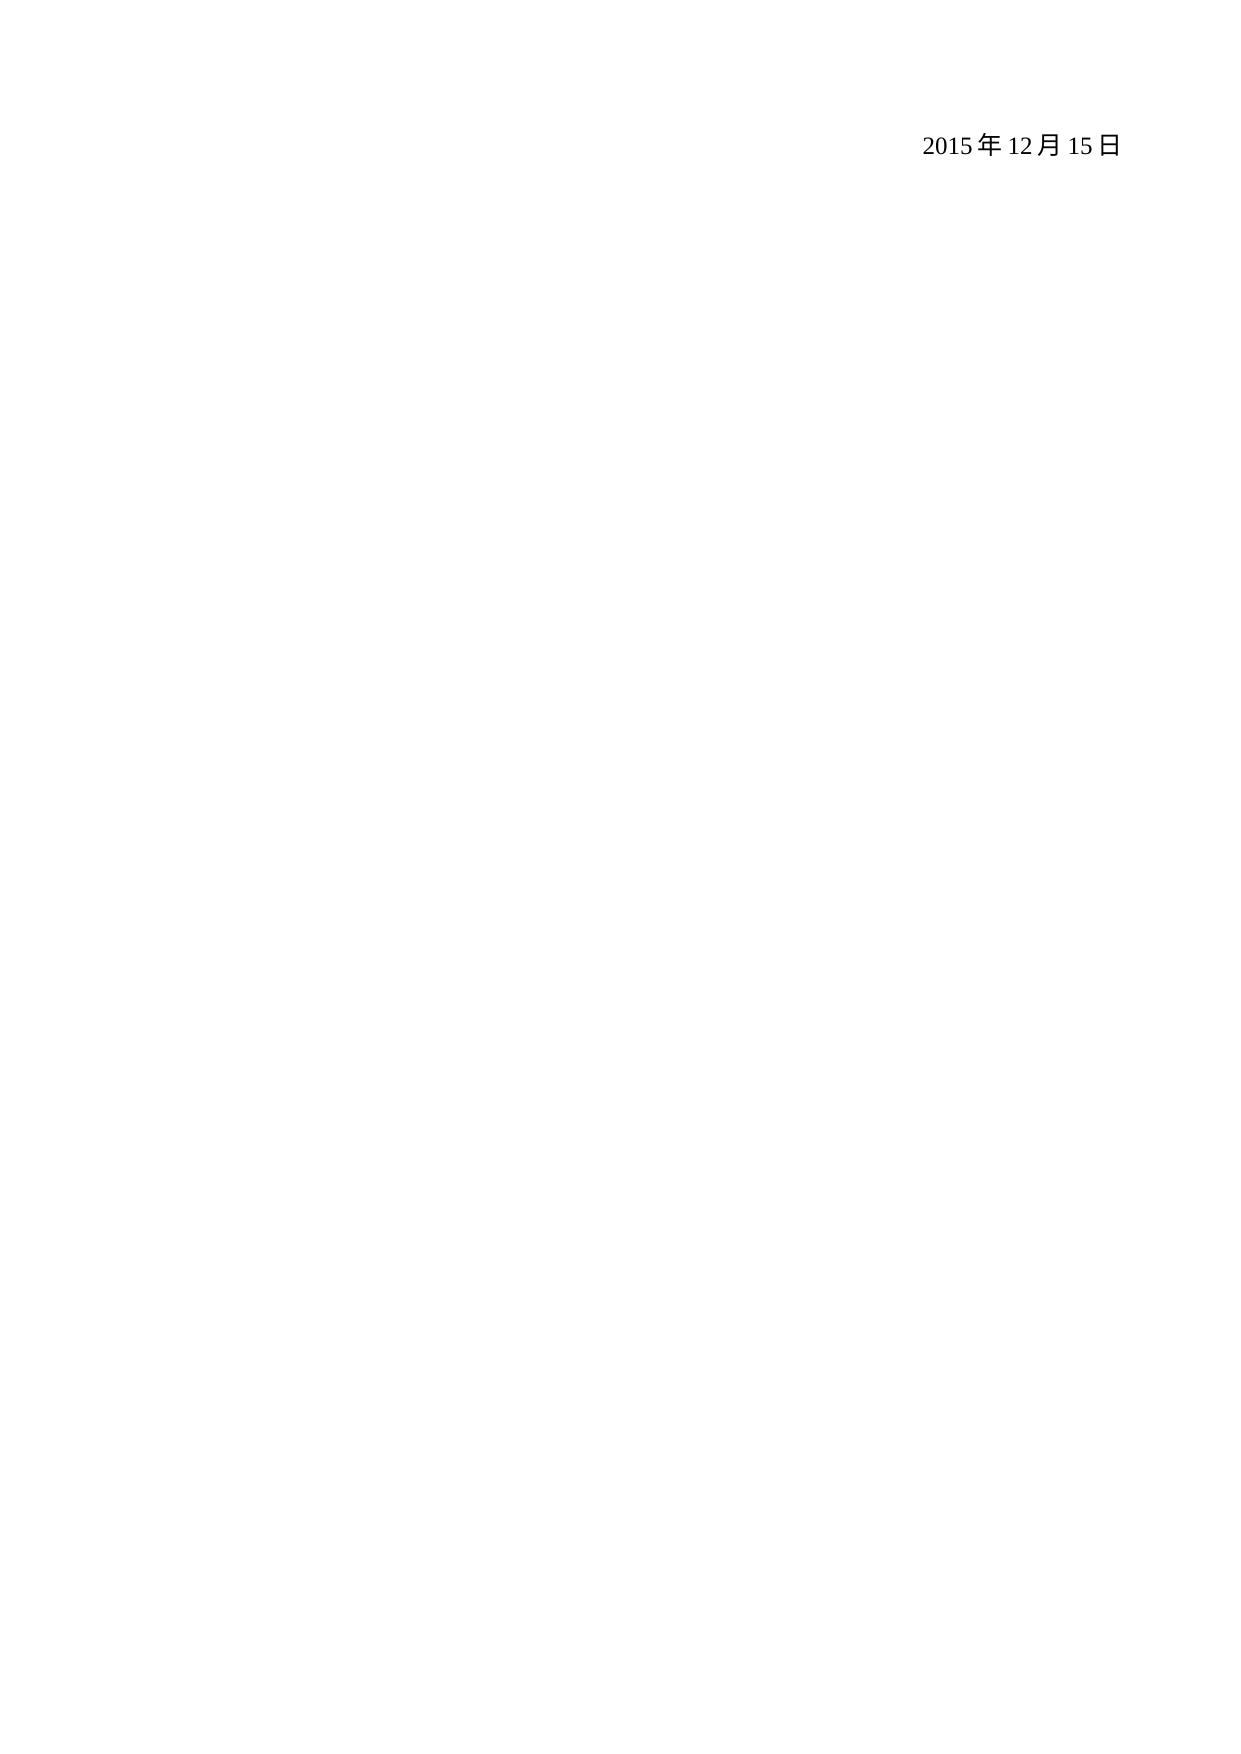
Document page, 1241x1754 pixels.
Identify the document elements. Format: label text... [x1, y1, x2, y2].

text 2015年12月15日 [118, 129, 1122, 161]
